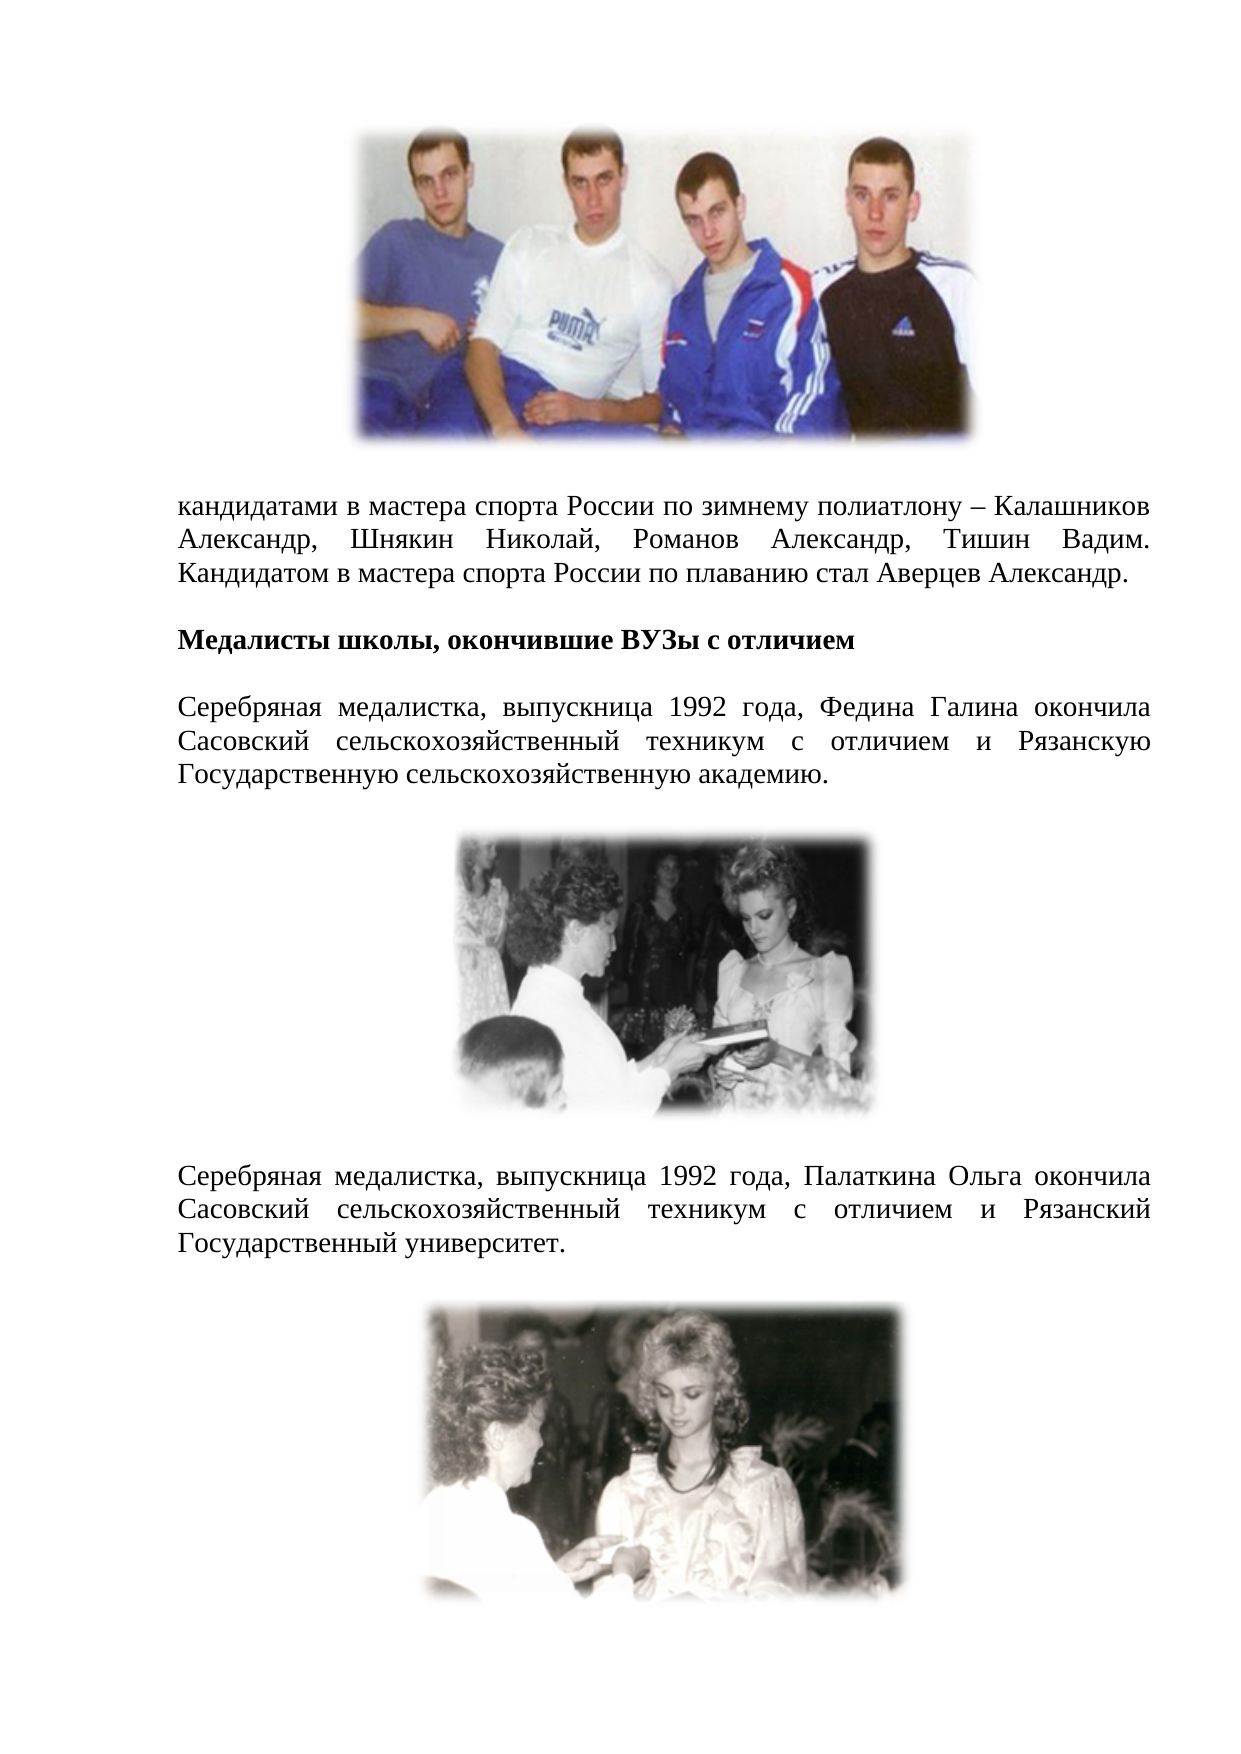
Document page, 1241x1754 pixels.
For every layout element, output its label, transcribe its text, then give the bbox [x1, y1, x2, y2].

text Медалисты школы, окончившие ВУЗы с отличием [177, 622, 1152, 656]
text кандидатами в мастера спорта России по зимнему полиатлону – Калашников Александр, Шнякин Николай, Романов Александр, Тишин Вадим. Кандидатом в мастера спорта России по плаванию стал Аверцев Александр. [177, 488, 1152, 588]
picture [413, 1292, 915, 1610]
text Серебряная медалистка, выпускница 1992 года, Федина Галина окончила Сасовский сельскохозяйственный техникум с отличием и Рязанскую Государственную сельскохозяйственную академию. [177, 689, 1152, 790]
picture [342, 118, 987, 455]
picture [444, 823, 885, 1125]
text Серебряная медалистка, выпускница 1992 года, Палаткина Ольга окончила Сасовский сельскохозяйственный техникум с отличием и Рязанский Государственный университет. [177, 1158, 1152, 1259]
